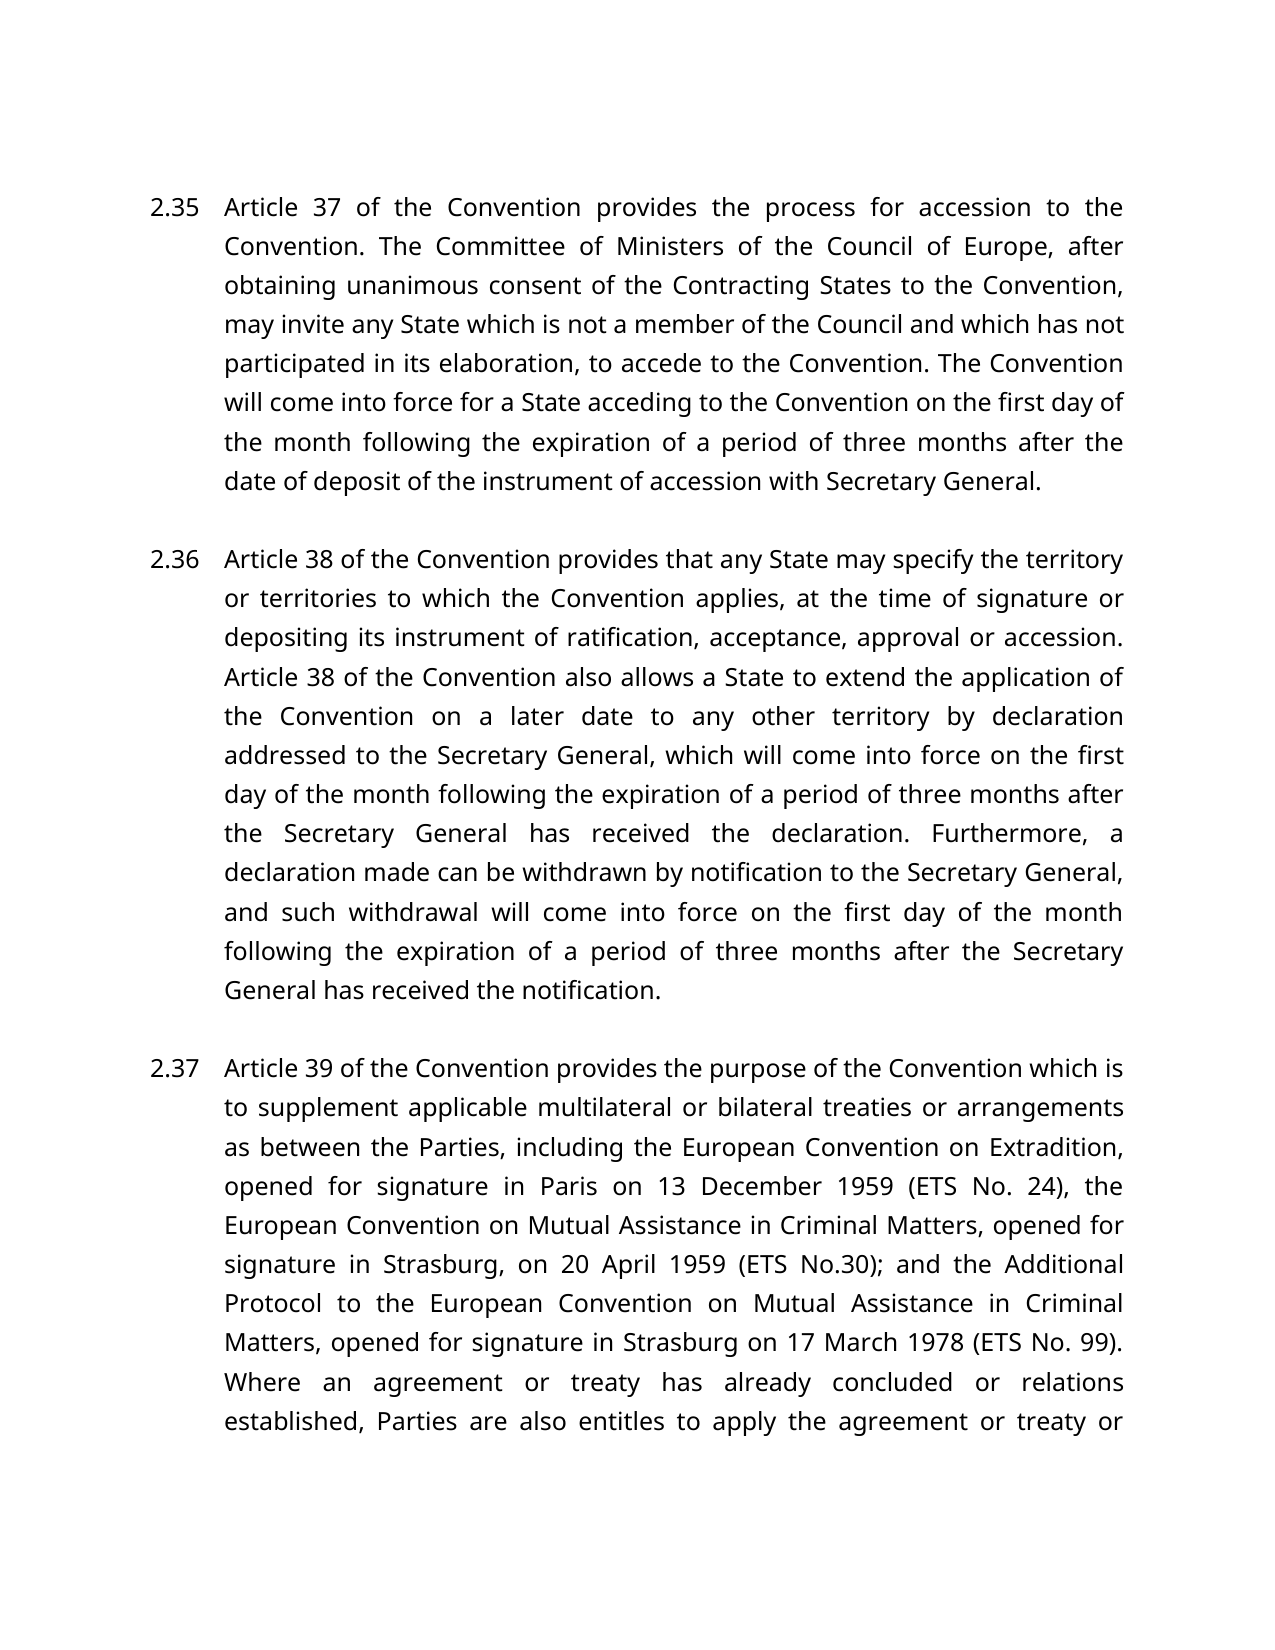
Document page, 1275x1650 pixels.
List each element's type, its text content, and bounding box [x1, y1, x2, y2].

list Article 37 of the Convention provides the process for accession to the Convention. The Committee of Ministers of the Council of Europe, after obtaining unanimous consent of the Contracting States to the Convention, may invite any State which is not a member of the Council and which has not participated in its elaboration, to accede to the Convention. The Convention will come into force for a State acceding to the Convention on the first day of the month following the expiration of a period of three months after the date of deposit of the instrument of accession with Secretary General. [150, 189, 1125, 497]
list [150, 1051, 1125, 1437]
list Article 38 of the Convention provides that any State may specify the territory or territories to which the Convention applies, at the time of signature or depositing its instrument of ratification, acceptance, approval or accession. Article 38 of the Convention also allows a State to extend the application of the Convention on a later date to any other territory by declaration addressed to the Secretary General, which will come into force on the first day of the month following the expiration of a period of three months after the Secretary General has received the declaration. Furthermore, a declaration made can be withdrawn by notification to the Secretary General, and such withdrawal will come into force on the first day of the month following the expiration of a period of three months after the Secretary General has received the notification. [150, 542, 1125, 1007]
